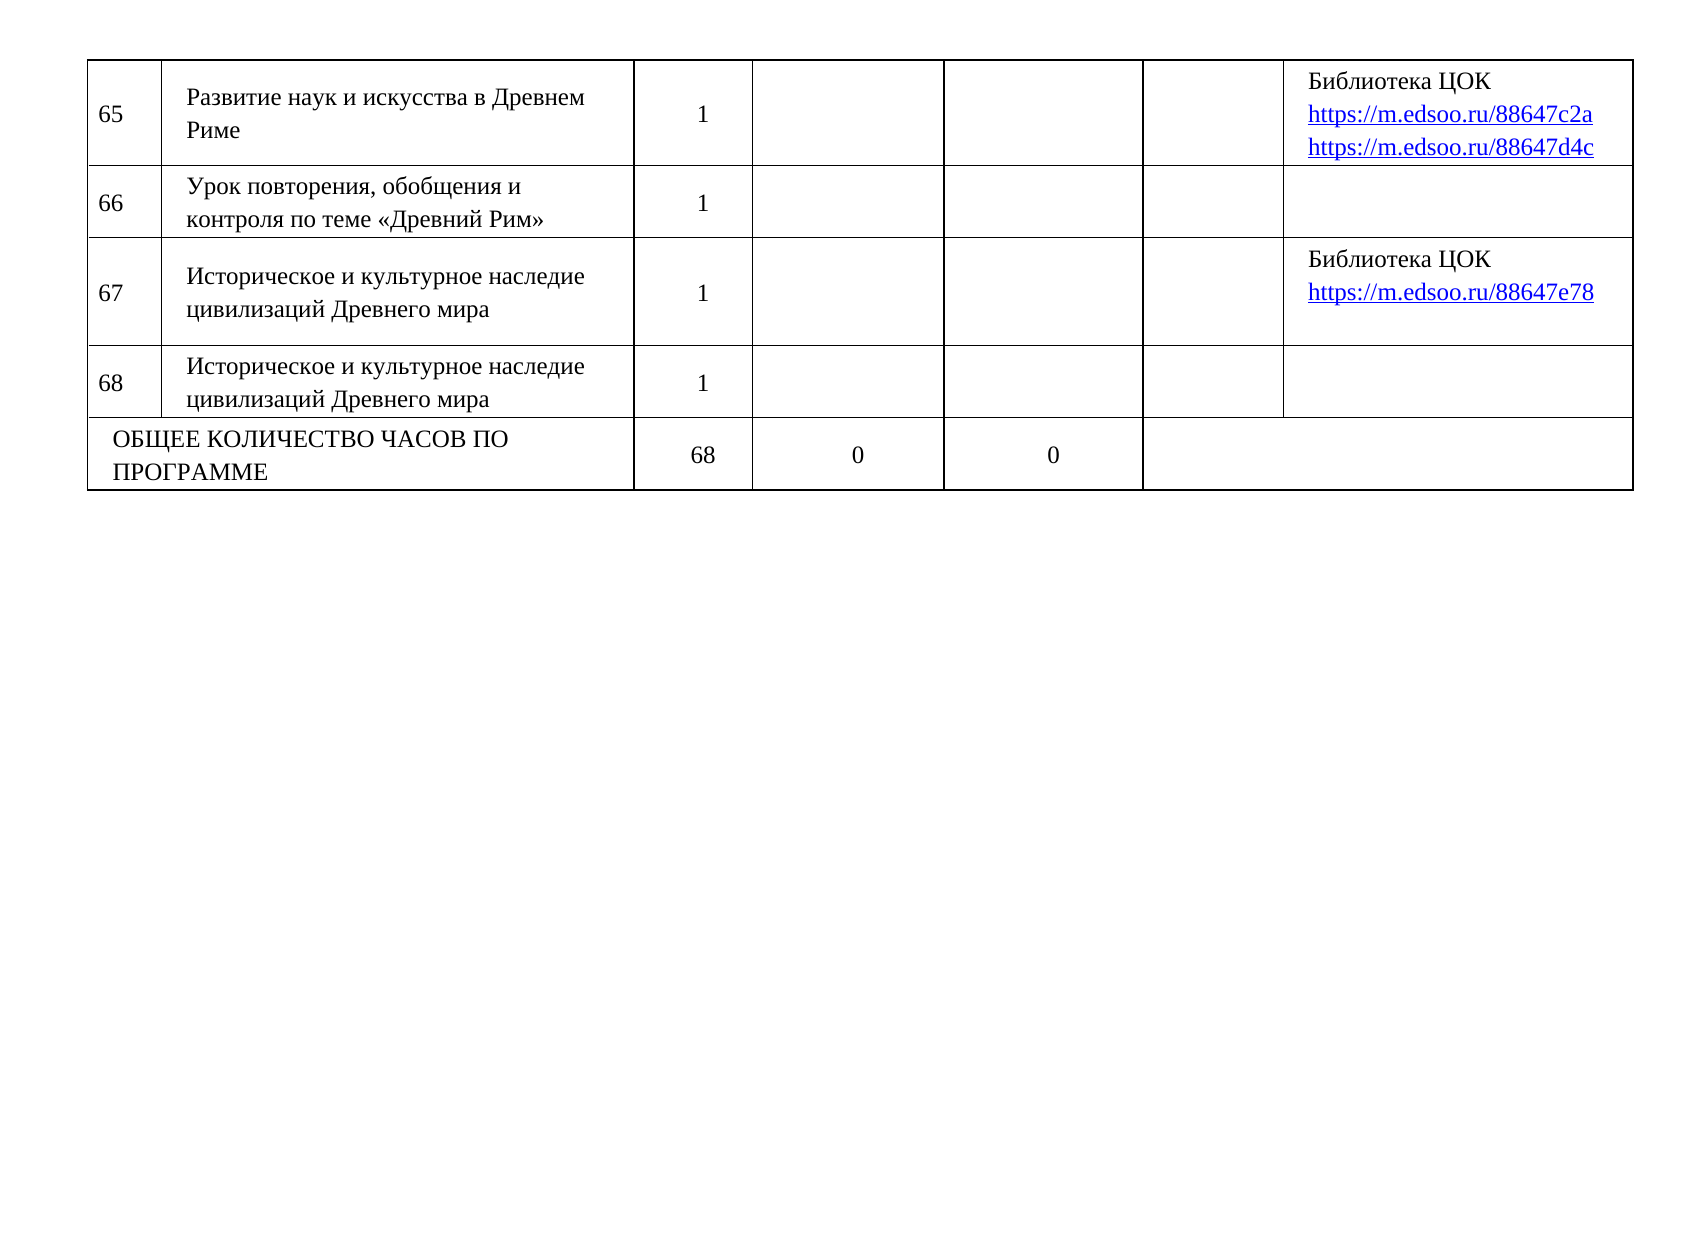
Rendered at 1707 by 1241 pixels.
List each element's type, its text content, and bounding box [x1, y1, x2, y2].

table_cell 68 [88, 346, 161, 417]
table_cell [945, 61, 1142, 164]
table_cell 1 [635, 238, 752, 344]
table_cell 67 [88, 238, 161, 344]
table_cell Историческое и культурное наследие цивилизаций Древнего мира [162, 346, 633, 417]
table_cell 1 [635, 166, 752, 237]
table_cell [753, 238, 943, 344]
table_cell [1144, 61, 1283, 164]
table_cell [945, 166, 1142, 237]
table_cell [1284, 346, 1632, 417]
table_cell [753, 346, 943, 417]
table_cell 68 [635, 418, 752, 489]
table_cell 1 [635, 61, 752, 164]
table_cell 0 [945, 418, 1142, 489]
table_cell 65 [88, 61, 161, 164]
table_cell [1144, 346, 1283, 417]
table_cell Библиотека ЦОК https://m.edsoo.ru/88647c2a https://m.edsoo.ru/88647d4c [1284, 61, 1632, 164]
table_cell [945, 238, 1142, 344]
table_cell [1144, 166, 1283, 237]
table_cell [753, 166, 943, 237]
table_cell [945, 346, 1142, 417]
table_cell [1284, 166, 1632, 237]
table_cell ОБЩЕЕ КОЛИЧЕСТВО ЧАСОВ ПО ПРОГРАММЕ [88, 418, 633, 489]
table_cell [1144, 238, 1283, 344]
table_cell Урок повторения, обобщения и контроля по теме «Древний Рим» [162, 166, 633, 237]
table_cell 1 [635, 346, 752, 417]
table_cell [1144, 418, 1632, 489]
table_cell Развитие наук и искусства в Древнем Риме [162, 61, 633, 164]
table_cell Историческое и культурное наследие цивилизаций Древнего мира [162, 238, 633, 344]
table_cell Библиотека ЦОК https://m.edsoo.ru/88647e78 [1284, 238, 1632, 344]
table_cell [753, 61, 943, 164]
table_cell 0 [753, 418, 943, 489]
table_cell 66 [88, 166, 161, 237]
